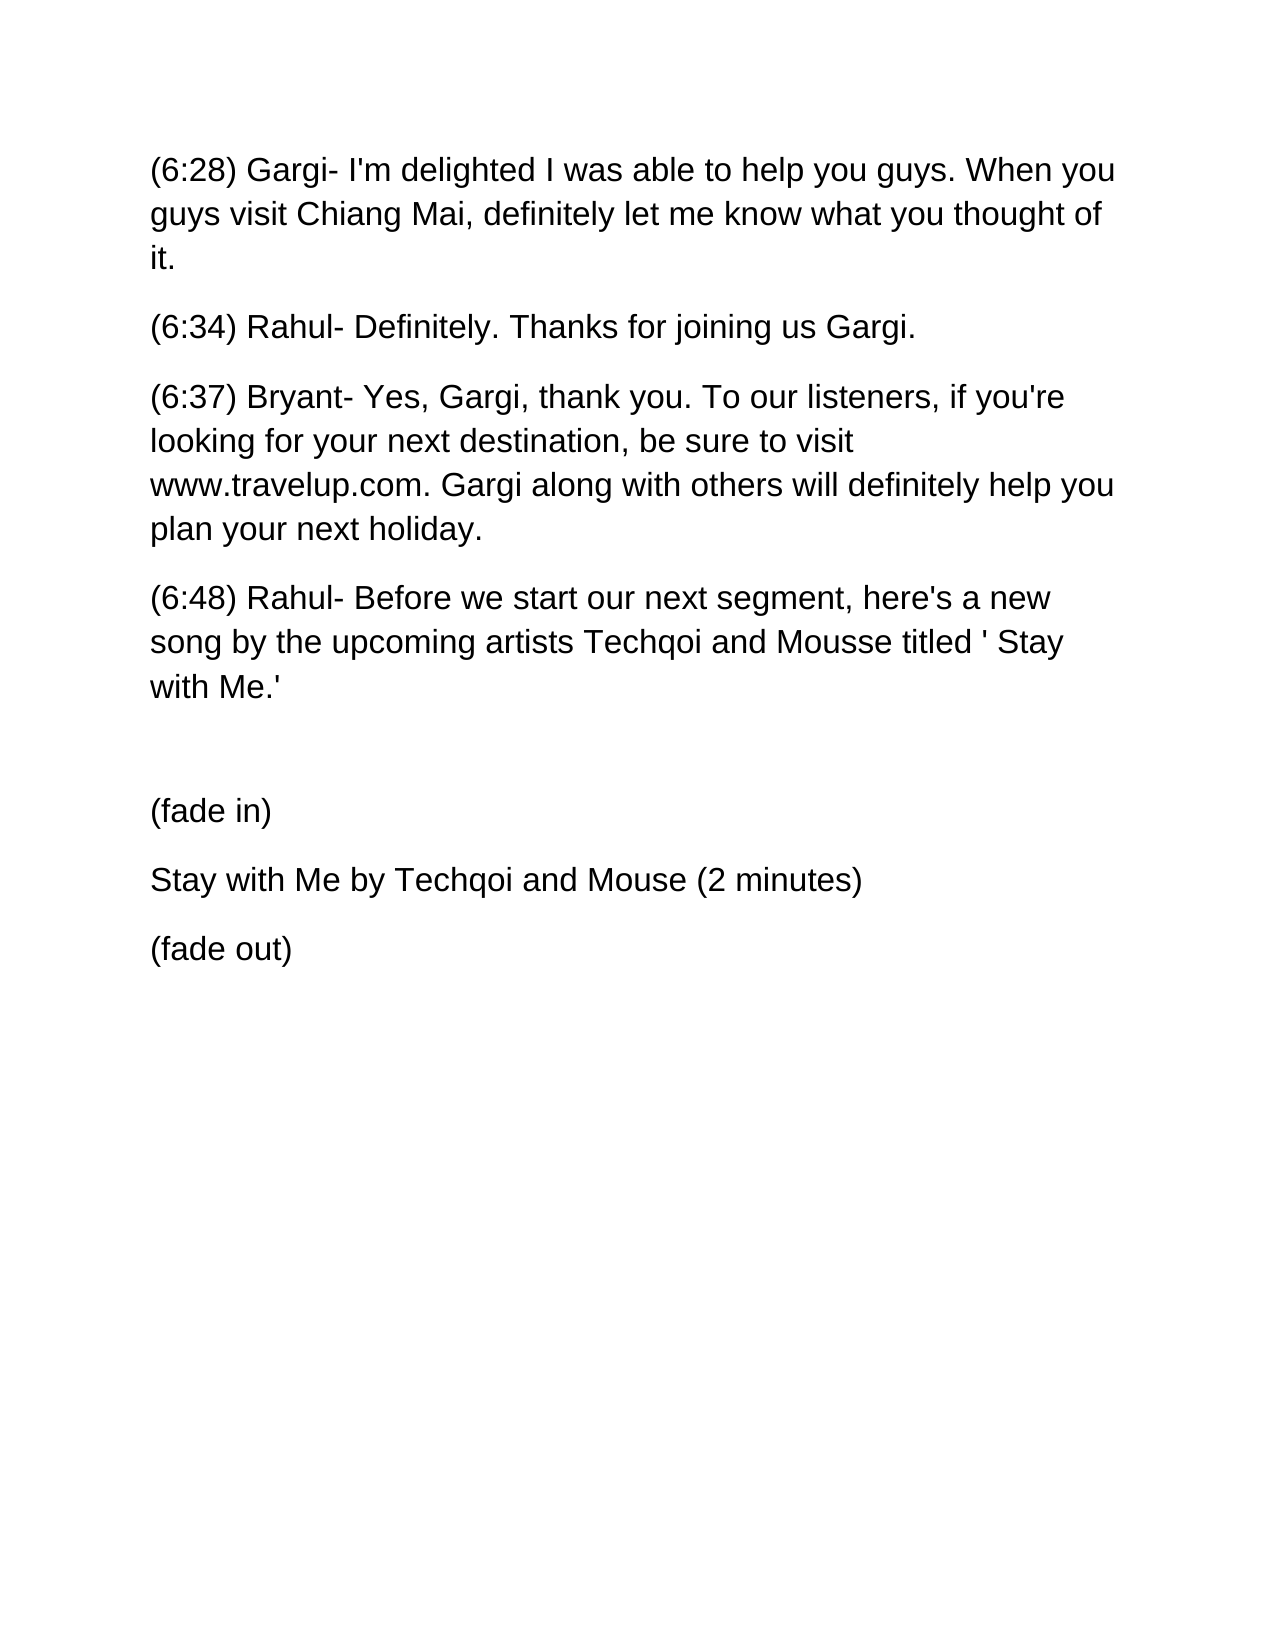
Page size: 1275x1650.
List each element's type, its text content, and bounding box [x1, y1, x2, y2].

text Stay with Me by Techqoi and Mouse (2 minutes) [150, 860, 1125, 899]
text (fade in) [150, 791, 1125, 829]
text (6:34) Rahul- Definitely. Thanks for joining us Gargi. [150, 307, 1125, 346]
text (fade out) [150, 929, 1125, 968]
text (6:48) Rahul- Before we start our next segment, here's a new song by the upcoming artists Techqoi and Mousse titled ' Stay with Me.' [150, 578, 1125, 705]
text (6:28) Gargi- I'm delighted I was able to help you guys. When you guys visit Chiang Mai, definitely let me know what you thought of it. [150, 150, 1125, 277]
text (6:37) Bryant- Yes, Gargi, thank you. To our listeners, if you're looking for your next destination, be sure to visit www.travelup.com. Gargi along with others will definitely help you plan your next holiday. [150, 377, 1125, 548]
